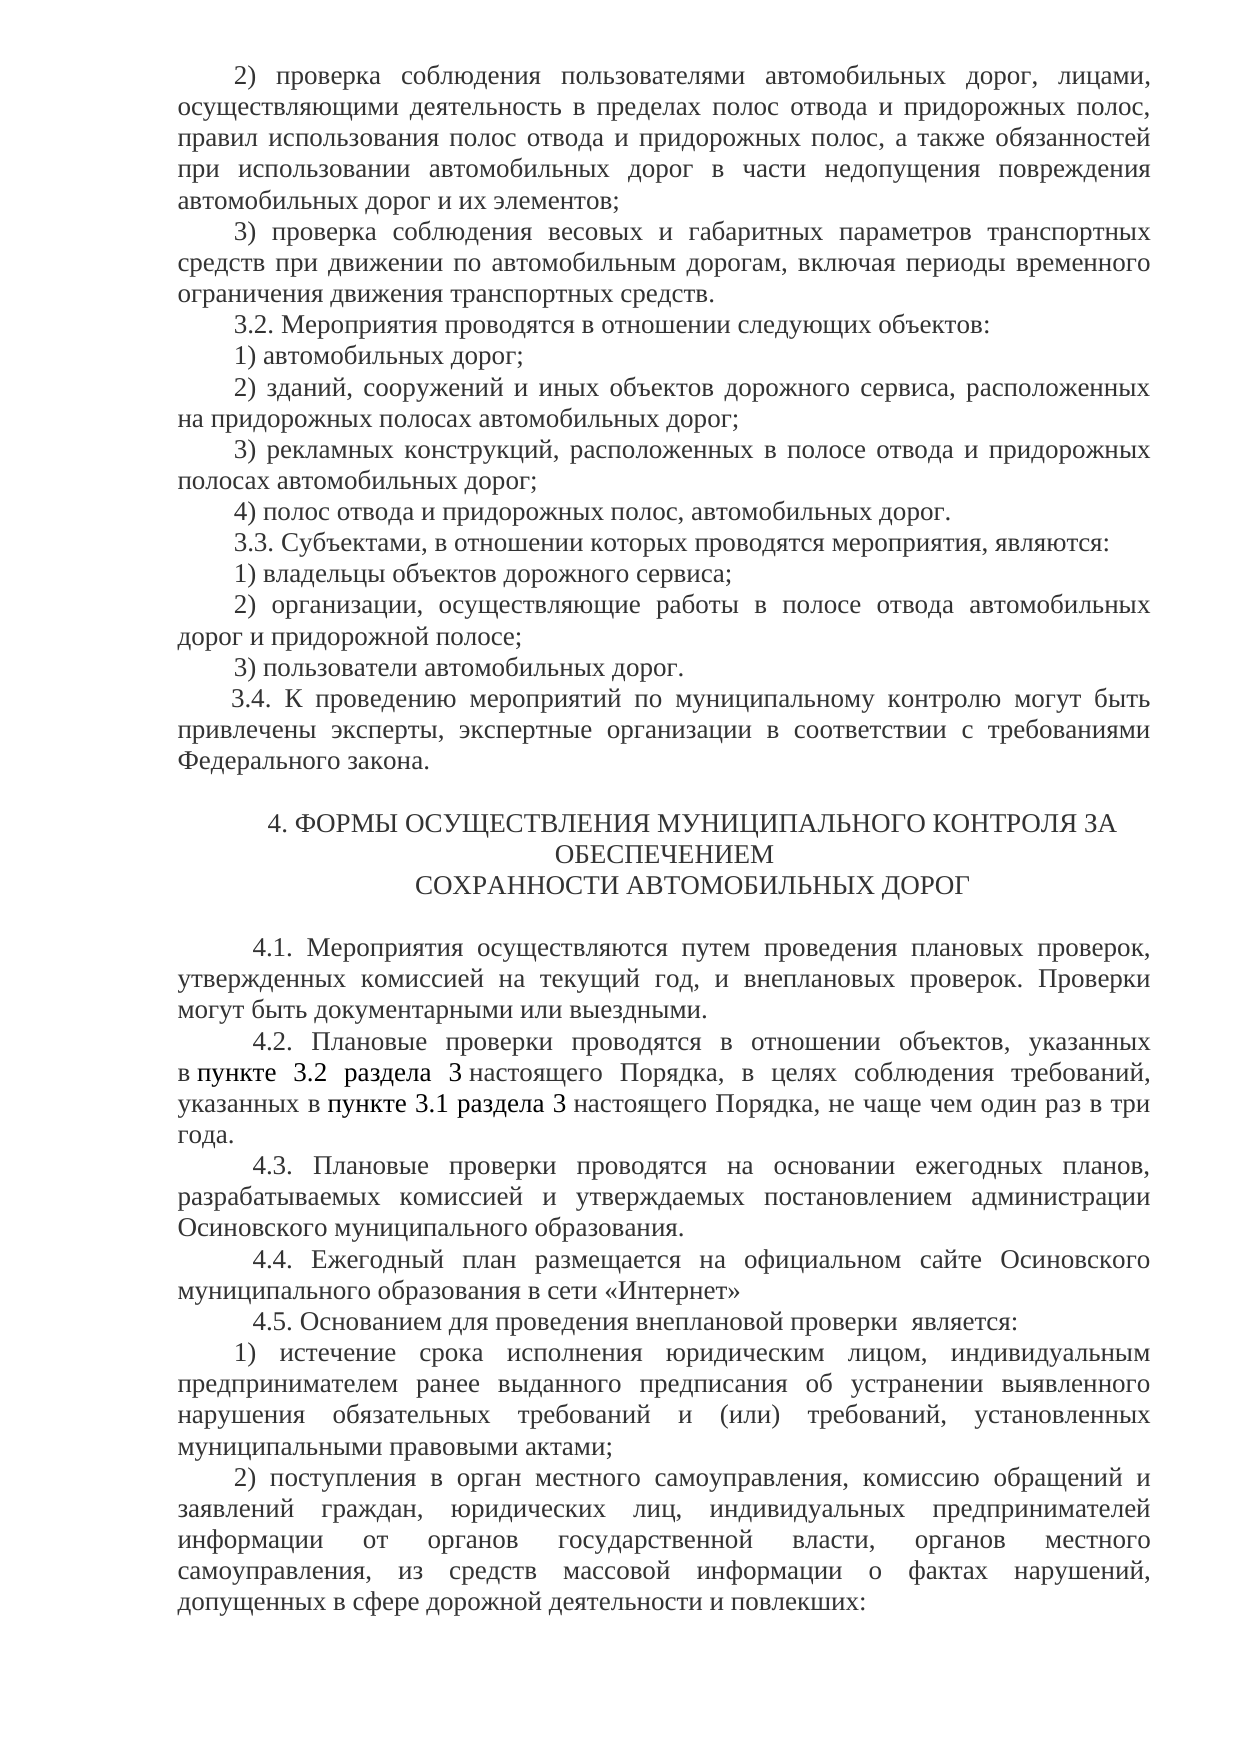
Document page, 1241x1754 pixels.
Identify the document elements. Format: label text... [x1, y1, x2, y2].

text 2) зданий, сооружений и иных объектов дорожного сервиса, расположенных на придорожных полосах автомобильных дорог; [177, 371, 1152, 433]
text 3) пользователи автомобильных дорог. [177, 651, 1152, 682]
text 1) истечение срока исполнения юридическим лицом, индивидуальным предпринимателем ранее выданного предписания об устранении выявленного нарушения обязательных требований и (или) требований, установленных муниципальными правовыми актами; [177, 1336, 1152, 1461]
text 4.2. Плановые проверки проводятся в отношении объектов, указанных в пункте 3.2 раздела 3 настоящего Порядка, в целях соблюдения требований, указанных в пункте 3.1 раздела 3 настоящего Порядка, не чаще чем один раз в три года. [177, 1025, 1152, 1149]
text 4.4. Ежегодный план размещается на официальном сайте Осиновского муниципального образования в сети «Интернет» [177, 1243, 1152, 1305]
text 2) поступления в орган местного самоуправления, комиссию обращений и заявлений граждан, юридических лиц, индивидуальных предпринимателей информации от органов государственной власти, органов местного самоуправления, из средств массовой информации о фактах нарушений, допущенных в сфере дорожной деятельности и повлекших: [177, 1461, 1152, 1616]
text 3.2. Мероприятия проводятся в отношении следующих объектов: [177, 308, 1152, 339]
text 3.4. К проведению мероприятий по муниципальному контролю могут быть привлечены эксперты, экспертные организации в соответствии с требованиями Федерального закона. [177, 682, 1152, 776]
text 2) проверка соблюдения пользователями автомобильных дорог, лицами, осуществляющими деятельность в пределах полос отвода и придорожных полос, правил использования полос отвода и придорожных полос, а также обязанностей при использовании автомобильных дорог в части недопущения повреждения автомобильных дорог и их элементов; [177, 59, 1152, 215]
text 1) автомобильных дорог; [177, 339, 1152, 371]
text 4) полос отвода и придорожных полос, автомобильных дорог. [177, 495, 1152, 526]
text 3.3. Субъектами, в отношении которых проводятся мероприятия, являются: [177, 526, 1152, 557]
text 4.5. Основанием для проведения внеплановой проверки является: [177, 1305, 1152, 1336]
text 1) владельцы объектов дорожного сервиса; [177, 557, 1152, 589]
text 2) организации, осуществляющие работы в полосе отвода автомобильных дорог и придорожной полосе; [177, 589, 1152, 651]
text 4. ФОРМЫ ОСУЩЕСТВЛЕНИЯ МУНИЦИПАЛЬНОГО КОНТРОЛЯ ЗА ОБЕСПЕЧЕНИЕМ [177, 807, 1152, 869]
text 3) проверка соблюдения весовых и габаритных параметров транспортных средств при движении по автомобильным дорогам, включая периоды временного ограничения движения транспортных средств. [177, 215, 1152, 308]
text 4.3. Плановые проверки проводятся на основании ежегодных планов, разрабатываемых комиссией и утверждаемых постановлением администрации Осиновского муниципального образования. [177, 1149, 1152, 1243]
text 4.1. Мероприятия осуществляются путем проведения плановых проверок, утвержденных комиссией на текущий год, и внеплановых проверок. Проверки могут быть документарными или выездными. [177, 931, 1152, 1025]
text 3) рекламных конструкций, расположенных в полосе отвода и придорожных полосах автомобильных дорог; [177, 433, 1152, 495]
text СОХРАННОСТИ АВТОМОБИЛЬНЫХ ДОРОГ [177, 869, 1152, 900]
